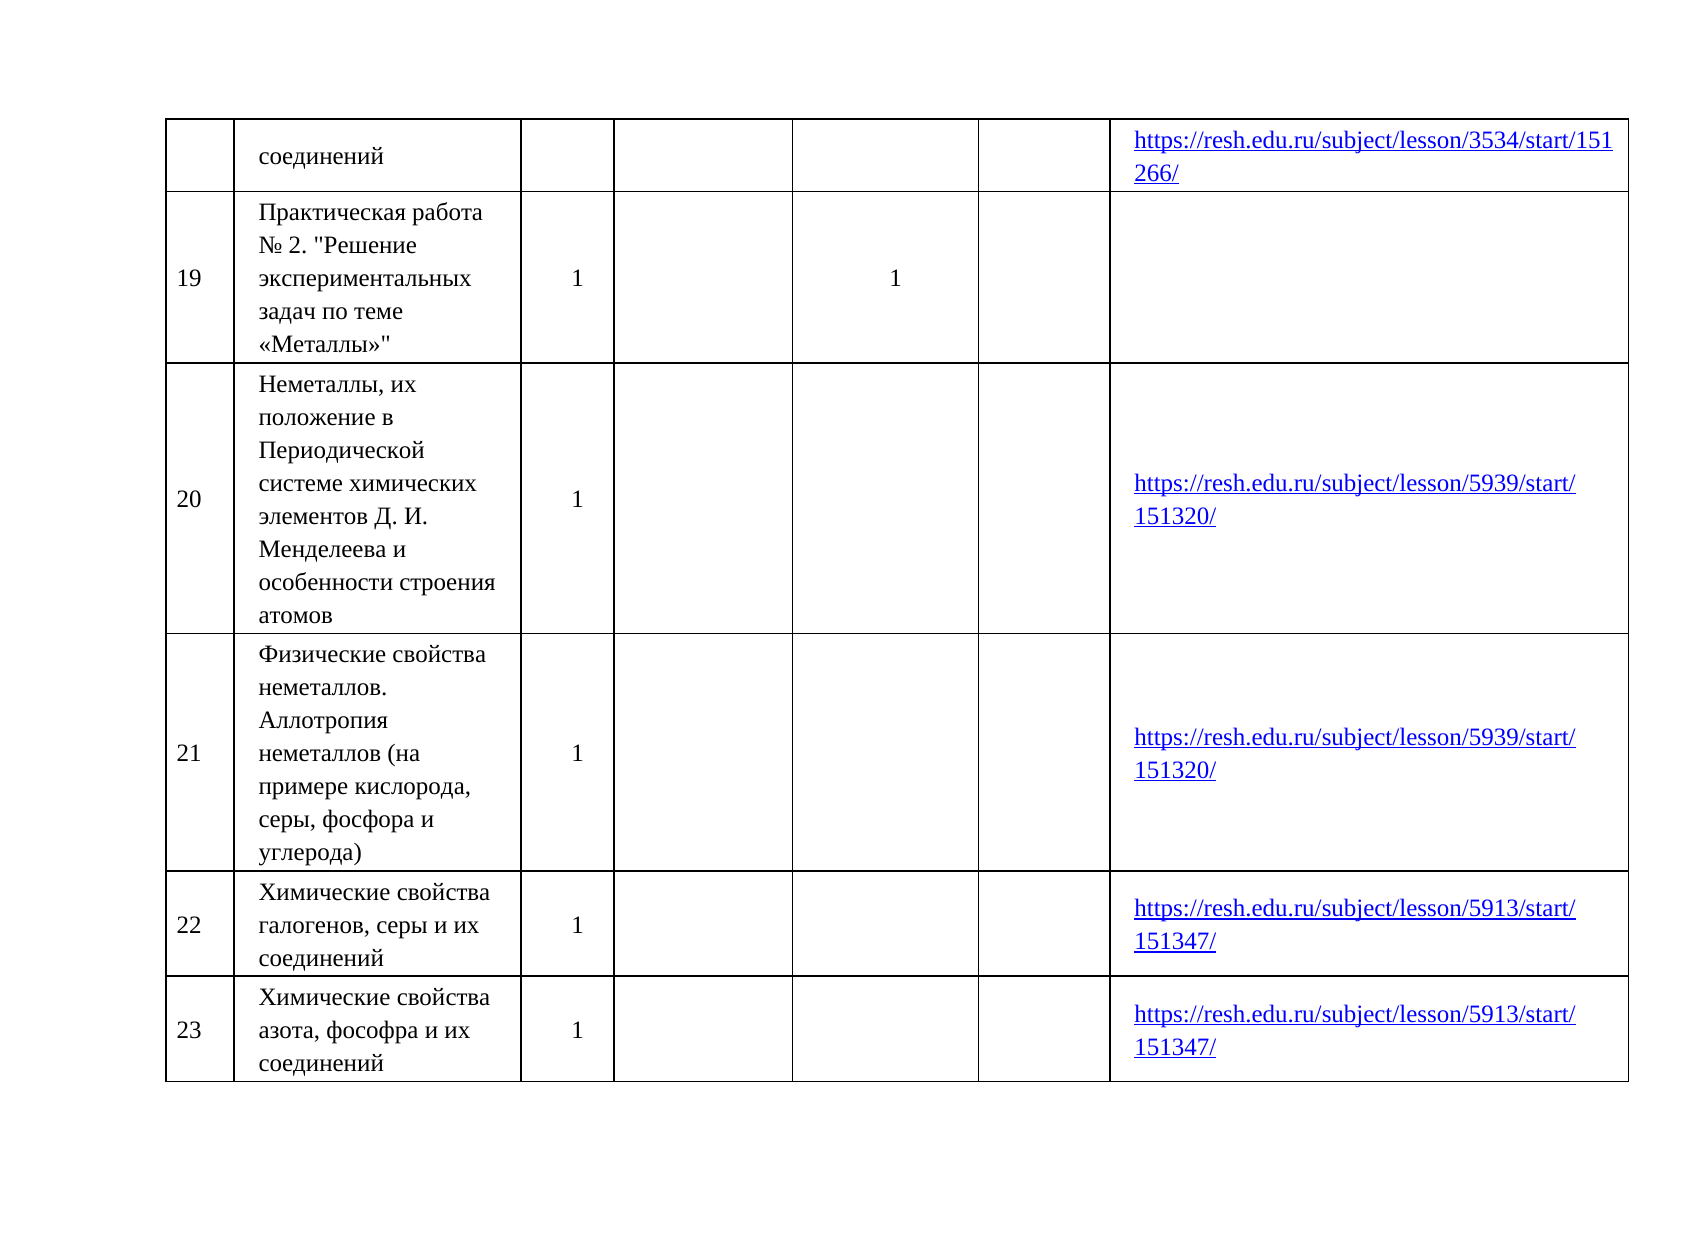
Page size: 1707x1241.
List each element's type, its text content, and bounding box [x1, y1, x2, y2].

table_cell 21 [167, 634, 233, 870]
table_cell 1 [522, 977, 613, 1081]
table_cell [615, 120, 792, 191]
table_cell Практическая работа № 2. "Решение экспериментальных задач по теме «Металлы»" [235, 192, 520, 362]
table_cell https://resh.edu.ru/subject/lesson/5939/start/151320/ [1111, 634, 1628, 870]
table_cell [1111, 192, 1628, 362]
table_cell [793, 364, 978, 632]
table_cell Неметаллы, их положение в Периодической системе химических элементов Д. И. Менделеева и особенности строения атомов [235, 364, 520, 632]
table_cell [235, 120, 520, 191]
table_cell [979, 192, 1109, 362]
table_cell 20 [167, 364, 233, 632]
table_cell [979, 120, 1109, 191]
table_cell https://resh.edu.ru/subject/lesson/5939/start/151320/ [1111, 364, 1628, 632]
table_cell [793, 977, 978, 1081]
table_cell Физические свойства неметаллов. Аллотропия неметаллов (на примере кислорода, серы, фосфора и углерода) [235, 634, 520, 870]
table_cell [793, 872, 978, 975]
table_cell 22 [167, 872, 233, 975]
table_cell https://resh.edu.ru/subject/lesson/5913/start/151347/ [1111, 977, 1628, 1081]
table_cell [793, 120, 978, 191]
table_cell [615, 364, 792, 632]
table_cell Химические свойства азота, фософра и их соединений [235, 977, 520, 1081]
table_cell [979, 872, 1109, 975]
table_cell Химические свойства галогенов, серы и их соединений [235, 872, 520, 975]
table_cell [793, 634, 978, 870]
table_cell 18 [167, 120, 233, 191]
table_cell [615, 634, 792, 870]
table_cell 1 [522, 120, 613, 191]
table_cell [979, 364, 1109, 632]
table_cell 1 [522, 192, 613, 362]
table_cell [615, 977, 792, 1081]
table_cell 1 [522, 634, 613, 870]
table_cell [979, 977, 1109, 1081]
table_cell 1 [522, 364, 613, 632]
table_cell 1 [522, 872, 613, 975]
table_cell 23 [167, 977, 233, 1081]
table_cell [1111, 120, 1628, 191]
table_cell [615, 872, 792, 975]
table_cell 1 [793, 192, 978, 362]
table_cell 19 [167, 192, 233, 362]
table_cell [615, 192, 792, 362]
table_cell https://resh.edu.ru/subject/lesson/5913/start/151347/ [1111, 872, 1628, 975]
table_cell [979, 634, 1109, 870]
